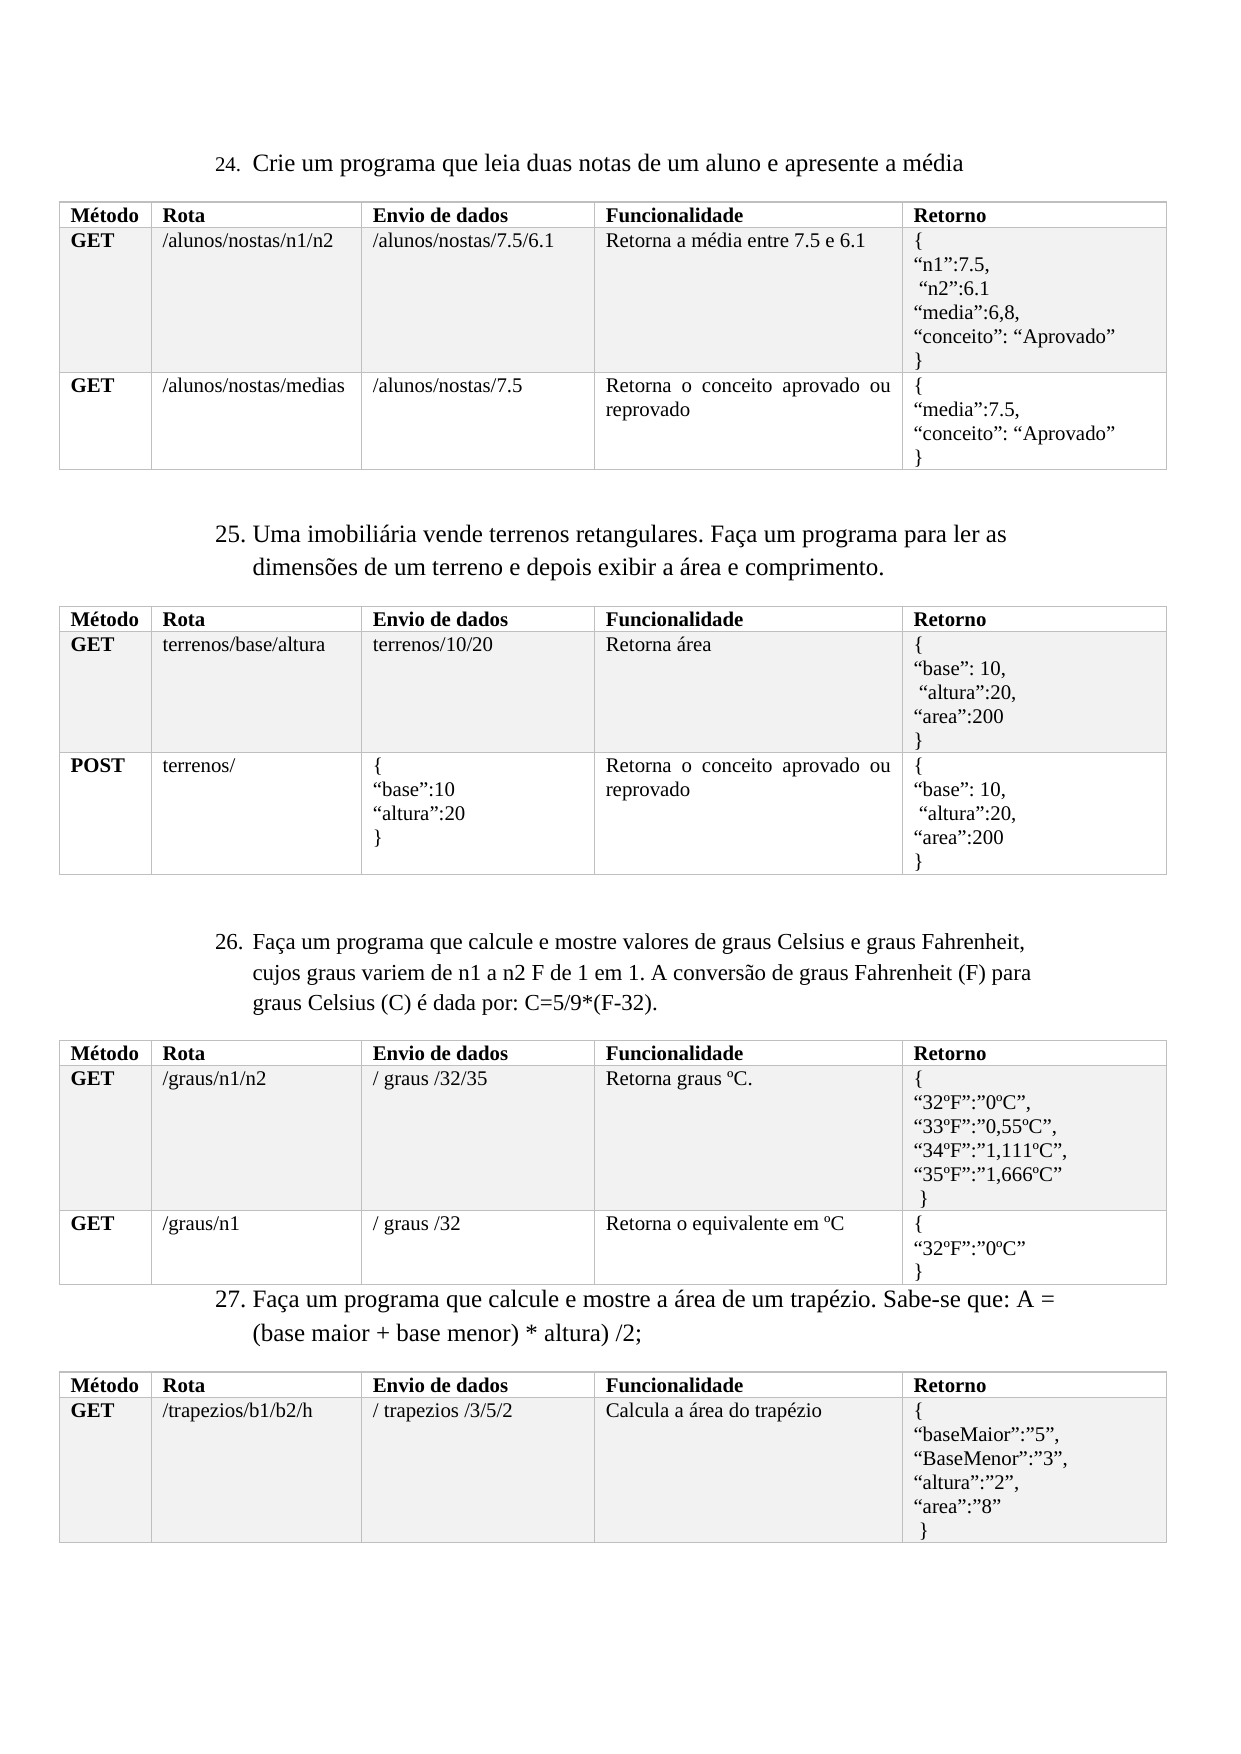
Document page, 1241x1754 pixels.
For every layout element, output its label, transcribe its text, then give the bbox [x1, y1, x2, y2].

table_cell Calcula a área do trapézio [595, 1398, 902, 1542]
table_cell GET [60, 1211, 151, 1283]
table_header Funcionalidade [595, 607, 902, 631]
table_header Funcionalidade [595, 203, 902, 227]
table_header Funcionalidade [595, 1373, 902, 1397]
table_header Retorno [903, 607, 1166, 631]
table_cell Retorna o conceito aprovado ou reprovado [595, 753, 902, 873]
table_cell /alunos/nostas/7.5/6.1 [362, 228, 594, 372]
table_header Método [60, 607, 151, 631]
table_header Envio de dados [362, 203, 594, 227]
table_cell /alunos/nostas/7.5 [362, 373, 594, 469]
table_cell { “media”:7.5, “conceito”: “Aprovado” } [903, 373, 1166, 469]
table_header Funcionalidade [595, 1041, 902, 1065]
table_header Retorno [903, 1373, 1166, 1397]
list Faça um programa que calcule e mostre a área de um trapézio. Sabe-se que: A = (base maior + base menor) * altura) /2; [215, 1285, 1063, 1346]
table_cell / trapezios /3/5/2 [362, 1398, 594, 1542]
table_cell { “baseMaior”:”5”, “BaseMenor”:”3”, “altura”:”2”, “area”:”8” } [903, 1398, 1166, 1542]
table_cell /alunos/nostas/medias [152, 373, 361, 469]
table_cell { “base”:10 “altura”:20 } [362, 753, 594, 873]
table_cell GET [60, 373, 151, 469]
table_cell / graus /32 [362, 1211, 594, 1283]
table_header Rota [152, 607, 361, 631]
table_cell terrenos/ [152, 753, 361, 873]
table_header Rota [152, 1373, 361, 1397]
list Crie um programa que leia duas notas de um aluno e apresente a média [215, 148, 1063, 176]
table_cell { “base”: 10, “altura”:20, “area”:200 } [903, 632, 1166, 752]
table_cell Retorna a média entre 7.5 e 6.1 [595, 228, 902, 372]
table_header Método [60, 1041, 151, 1065]
table_header Retorno [903, 1041, 1166, 1065]
table_cell GET [60, 1066, 151, 1210]
table_cell GET [60, 1398, 151, 1542]
table_cell { “base”: 10, “altura”:20, “area”:200 } [903, 753, 1166, 873]
table_header Método [60, 1373, 151, 1397]
table_cell terrenos/10/20 [362, 632, 594, 752]
table_header Rota [152, 203, 361, 227]
table_cell /trapezios/b1/b2/h [152, 1398, 361, 1542]
table_cell /graus/n1/n2 [152, 1066, 361, 1210]
table_cell { “n1”:7.5, “n2”:6.1 “media”:6,8, “conceito”: “Aprovado” } [903, 228, 1166, 372]
table_header Envio de dados [362, 1373, 594, 1397]
table_cell { “32ºF”:”0ºC”, “33ºF”:”0,55ºC”, “34ºF”:”1,111ºC”, “35ºF”:”1,666ºC” } [903, 1066, 1166, 1210]
table_header Método [60, 203, 151, 227]
table_cell Retorna graus ºC. [595, 1066, 902, 1210]
table_header Retorno [903, 203, 1166, 227]
table_cell /alunos/nostas/n1/n2 [152, 228, 361, 372]
table_cell GET [60, 632, 151, 752]
table_cell { “32ºF”:”0ºC” } [903, 1211, 1166, 1283]
table_cell / graus /32/35 [362, 1066, 594, 1210]
table_cell Retorna área [595, 632, 902, 752]
table_header Envio de dados [362, 1041, 594, 1065]
table_cell POST [60, 753, 151, 873]
table_cell terrenos/base/altura [152, 632, 361, 752]
table_cell Retorna o conceito aprovado ou reprovado [595, 373, 902, 469]
table_cell GET [60, 228, 151, 372]
table_cell /graus/n1 [152, 1211, 361, 1283]
table_header Rota [152, 1041, 361, 1065]
table_header Envio de dados [362, 607, 594, 631]
list Uma imobiliária vende terrenos retangulares. Faça um programa para ler as dimensões de um terreno e depois exibir a área e comprimento. [215, 519, 1063, 581]
table_cell Retorna o equivalente em ºC [595, 1211, 902, 1283]
list Faça um programa que calcule e mostre valores de graus Celsius e graus Fahrenheit, cujos graus variem de n1 a n2 F de 1 em 1. A conversão de graus Fahrenheit (F) para graus Celsius (C) é dada por: C=5/9*(F-32). [215, 928, 1063, 1015]
